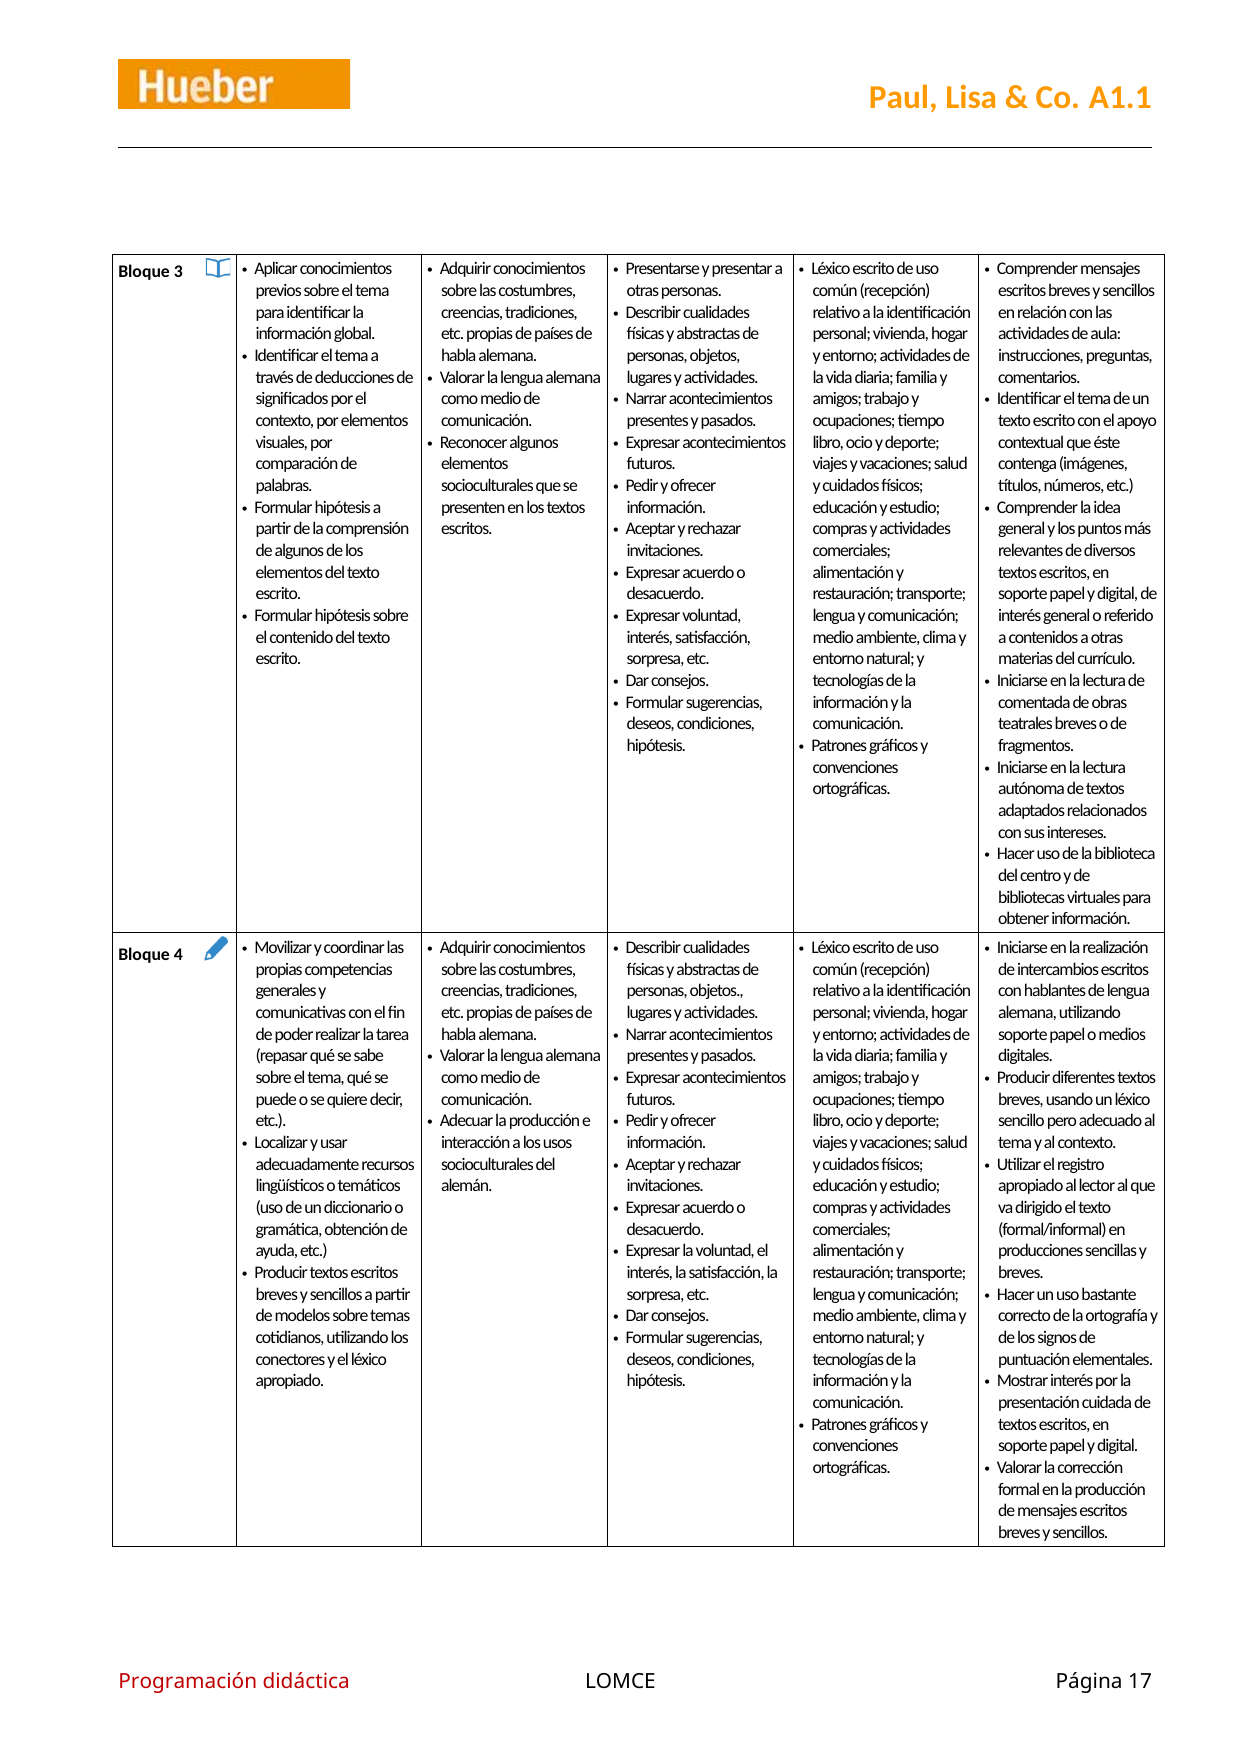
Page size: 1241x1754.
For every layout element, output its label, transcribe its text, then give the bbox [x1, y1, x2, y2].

table_cell Adquirir conocimientos sobre las costumbres, creencias, tradiciones, etc. propias de países de habla alemana. Valorar la lengua alemana como medio de comunicación. Adecuar la producción e interacción a los usos socioculturales del alemán. [422, 933, 607, 1546]
table_cell Describir cualidades físicas y abstractas de personas, objetos., lugares y actividades. Narrar acontecimientos presentes y pasados. Expresar acontecimientos futuros. Pedir y ofrecer información. Aceptar y rechazar invitaciones. Expresar acuerdo o desacuerdo. Expresar la voluntad, el interés, la satisfacción, la sorpresa, etc. Dar consejos. Formular sugerencias, deseos, condiciones, hipótesis. [608, 933, 793, 1546]
table_header Comprender mensajes escritos breves y sencillos en relación con las actividades de aula: instrucciones, preguntas, comentarios. Identificar el tema de un texto escrito con el apoyo contextual que éste contenga (imágenes, títulos, números, etc.) Comprender la idea general y los puntos más relevantes de diversos textos escritos, en soporte papel y digital, de interés general o referido a contenidos a otras materias del currículo. Iniciarse en la lectura de comentada de obras teatrales breves o de fragmentos. Iniciarse en la lectura autónoma de textos adaptados relacionados con sus intereses. Hacer uso de la biblioteca del centro y de bibliotecas virtuales para obtener información. [979, 255, 1164, 932]
table_cell Movilizar y coordinar las propias competencias generales y comunicativas con el fin de poder realizar la tarea (repasar qué se sabe sobre el tema, qué se puede o se quiere decir, etc.). Localizar y usar adecuadamente recursos lingüísticos o temáticos (uso de un diccionario o gramática, obtención de ayuda, etc.) Producir textos escritos breves y sencillos a partir de modelos sobre temas cotidianos, utilizando los conectores y el léxico apropiado. [237, 933, 421, 1546]
table_header Bloque 3 [113, 255, 236, 932]
table_header Aplicar conocimientos previos sobre el tema para identificar la información global. Identificar el tema a través de deducciones de significados por el contexto, por elementos visuales, por comparación de palabras. Formular hipótesis a partir de la comprensión de algunos de los elementos del texto escrito. Formular hipótesis sobre el contenido del texto escrito. [237, 255, 421, 932]
table_cell Iniciarse en la realización de intercambios escritos con hablantes de lengua alemana, utilizando soporte papel o medios digitales. Producir diferentes textos breves, usando un léxico sencillo pero adecuado al tema y al contexto. Utilizar el registro apropiado al lector al que va dirigido el texto (formal/informal) en producciones sencillas y breves. Hacer un uso bastante correcto de la ortografía y de los signos de puntuación elementales. Mostrar interés por la presentación cuidada de textos escritos, en soporte papel y digital. Valorar la corrección formal en la producción de mensajes escritos breves y sencillos. [979, 933, 1164, 1546]
table_cell Léxico escrito de uso común (recepción) relativo a la identificación personal; vivienda, hogar y entorno; actividades de la vida diaria; familia y amigos; trabajo y ocupaciones; tiempo libro, ocio y deporte; viajes y vacaciones; salud y cuidados físicos; educación y estudio; compras y actividades comerciales; alimentación y restauración; transporte; lengua y comunicación; medio ambiente, clima y entorno natural; y tecnologías de la información y la comunicación. Patrones gráficos y convenciones ortográficas. [794, 933, 978, 1546]
picture [205, 257, 231, 278]
table_header Léxico escrito de uso común (recepción) relativo a la identificación personal; vivienda, hogar y entorno; actividades de la vida diaria; familia y amigos; trabajo y ocupaciones; tiempo libro, ocio y deporte; viajes y vacaciones; salud y cuidados físicos; educación y estudio; compras y actividades comerciales; alimentación y restauración; transporte; lengua y comunicación; medio ambiente, clima y entorno natural; y tecnologías de la información y la comunicación. Patrones gráficos y convenciones ortográficas. [794, 255, 978, 932]
table_header Adquirir conocimientos sobre las costumbres, creencias, tradiciones, etc. propias de países de habla alemana. Valorar la lengua alemana como medio de comunicación. Reconocer algunos elementos socioculturales que se presenten en los textos escritos. [422, 255, 607, 932]
table_header Presentarse y presentar a otras personas. Describir cualidades físicas y abstractas de personas, objetos, lugares y actividades. Narrar acontecimientos presentes y pasados. Expresar acontecimientos futuros. Pedir y ofrecer información. Aceptar y rechazar invitaciones. Expresar acuerdo o desacuerdo. Expresar voluntad, interés, satisfacción, sorpresa, etc. Dar consejos. Formular sugerencias, deseos, condiciones, hipótesis. [608, 255, 793, 932]
picture [201, 936, 231, 961]
table_cell Bloque 4 [113, 933, 236, 1546]
picture [118, 59, 351, 109]
